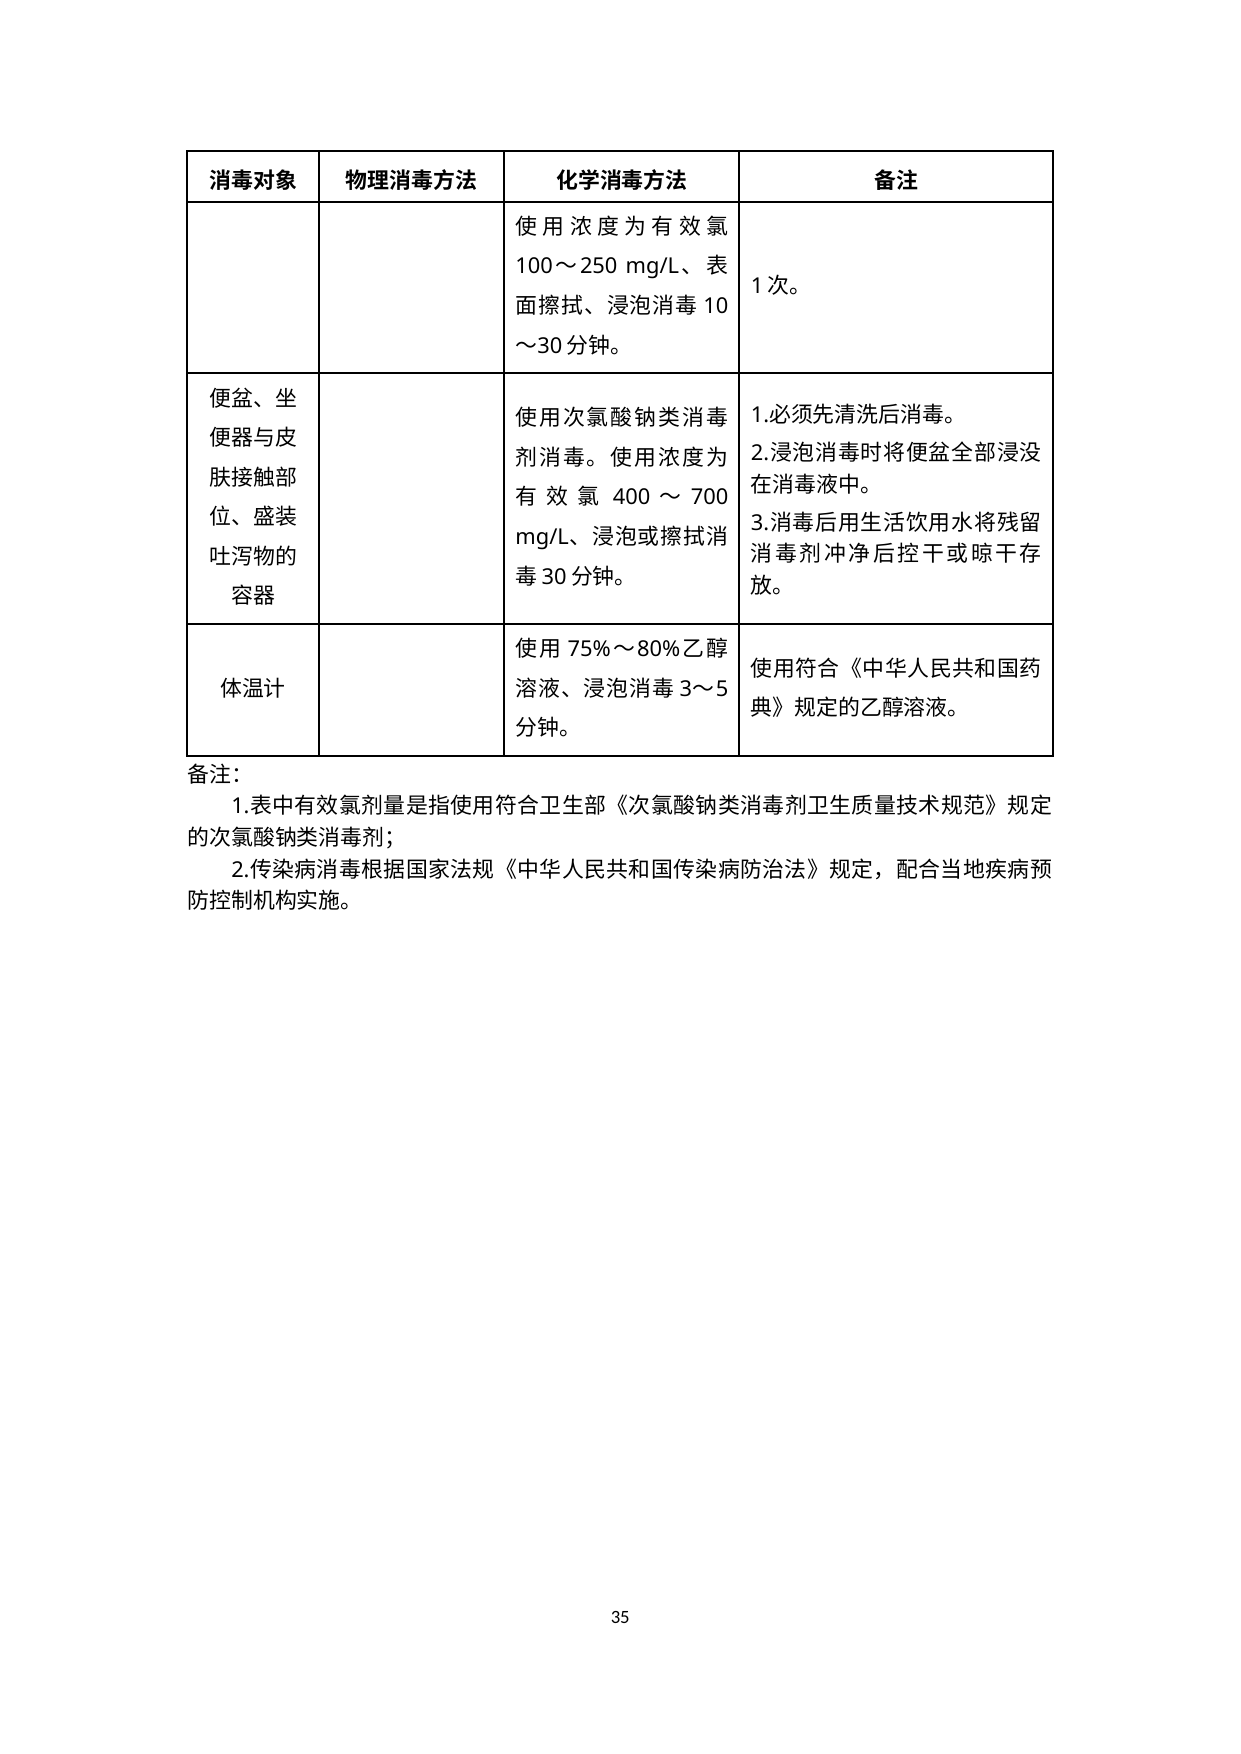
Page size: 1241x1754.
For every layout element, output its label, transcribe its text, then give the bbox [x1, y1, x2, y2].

table_cell [320, 625, 503, 754]
table_cell 便盆、坐便器与皮肤接触部位、盛装吐泻物的容器 [188, 374, 318, 623]
text 1.表中有效氯剂量是指使用符合卫生部《次氯酸钠类消毒剂卫生质量技术规范》规定的次氯酸钠类消毒剂； [187, 788, 1053, 852]
table_cell 1.必须先清洗后消毒。 2.浸泡消毒时将便盆全部浸没在消毒液中。 3.消毒后用生活饮用水将残留消毒剂冲净后控干或晾干存放。 [740, 374, 1052, 623]
table_cell 使用次氯酸钠类消毒剂消毒。使用浓度为有效氯400～700 mg/L、浸泡或擦拭消毒30分钟。 [505, 374, 738, 623]
text 备注： [187, 757, 1053, 788]
table_cell 使用75%～80%乙醇溶液、浸泡消毒3～5分钟。 [505, 625, 738, 754]
table_cell 体温计 [188, 625, 318, 754]
table_header 备注 [740, 152, 1052, 201]
table_cell [320, 374, 503, 623]
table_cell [505, 203, 738, 372]
text 2.传染病消毒根据国家法规《中华人民共和国传染病防治法》规定，配合当地疾病预防控制机构实施。 [187, 852, 1053, 915]
table_header 化学消毒方法 [505, 152, 738, 201]
table_header 消毒对象 [188, 152, 318, 201]
table_header 物理消毒方法 [320, 152, 503, 201]
table_cell [320, 203, 503, 372]
table_cell 根据污染情况，每周至少消毒1次。 [740, 203, 1052, 372]
table_cell 使用符合《中华人民共和国药典》规定的乙醇溶液。 [740, 625, 1052, 754]
